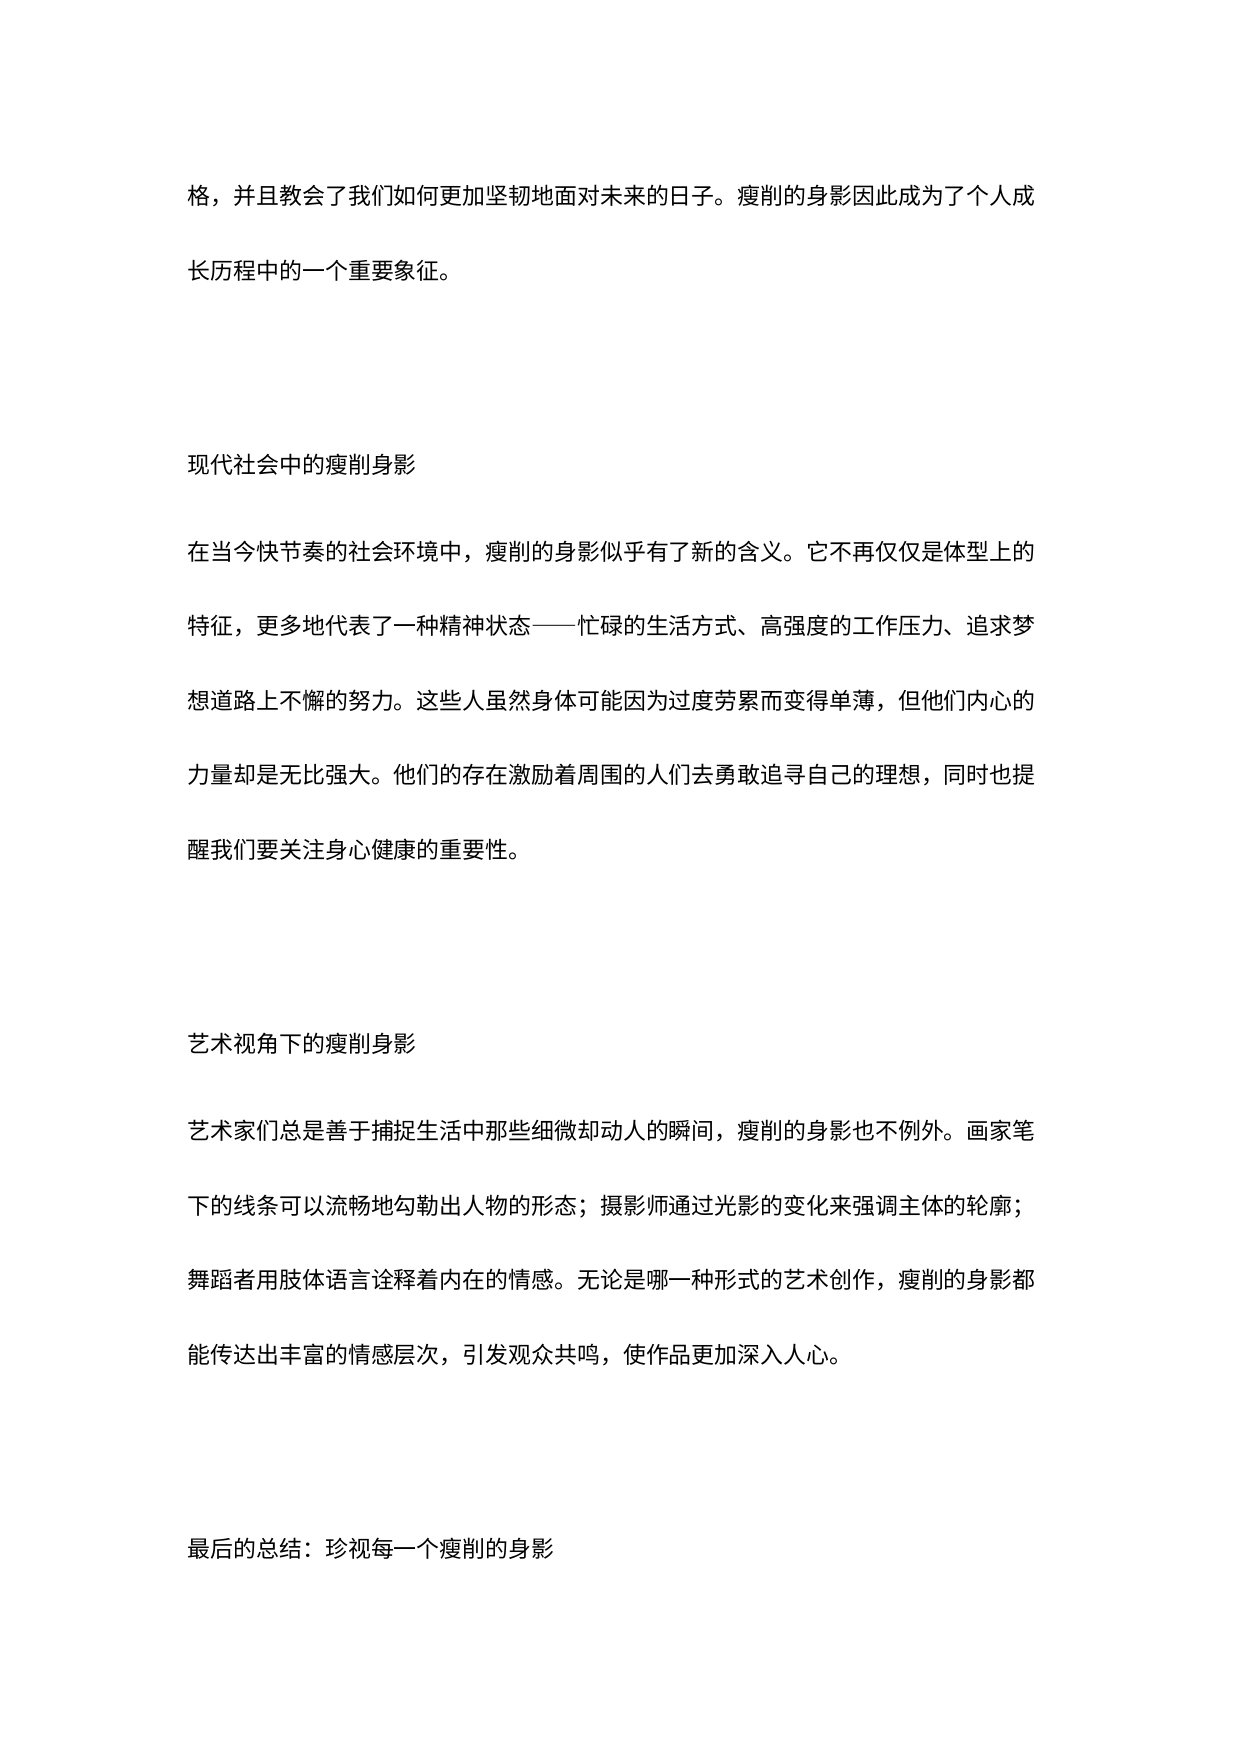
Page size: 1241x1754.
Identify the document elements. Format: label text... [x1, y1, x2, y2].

text 现代社会中的瘦削身影 [187, 431, 1053, 496]
text 最后的总结：珍视每一个瘦削的身影 [187, 1515, 1053, 1580]
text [187, 162, 1053, 302]
text 在当今快节奏的社会环境中，瘦削的身影似乎有了新的含义。它不再仅仅是体型上的特征，更多地代表了一种精神状态——忙碌的生活方式、高强度的工作压力、追求梦想道路上不懈的努力。这些人虽然身体可能因为过度劳累而变得单薄，但他们内心的力量却是无比强大。他们的存在激励着周围的人们去勇敢追寻自己的理想，同时也提醒我们要关注身心健康的重要性。 [187, 517, 1053, 881]
text 艺术家们总是善于捕捉生活中那些细微却动人的瞬间，瘦削的身影也不例外。画家笔下的线条可以流畅地勾勒出人物的形态；摄影师通过光影的变化来强调主体的轮廓；舞蹈者用肢体语言诠释着内在的情感。无论是哪一种形式的艺术创作，瘦削的身影都能传达出丰富的情感层次，引发观众共鸣，使作品更加深入人心。 [187, 1097, 1053, 1386]
text 艺术视角下的瘦削身影 [187, 1011, 1053, 1076]
